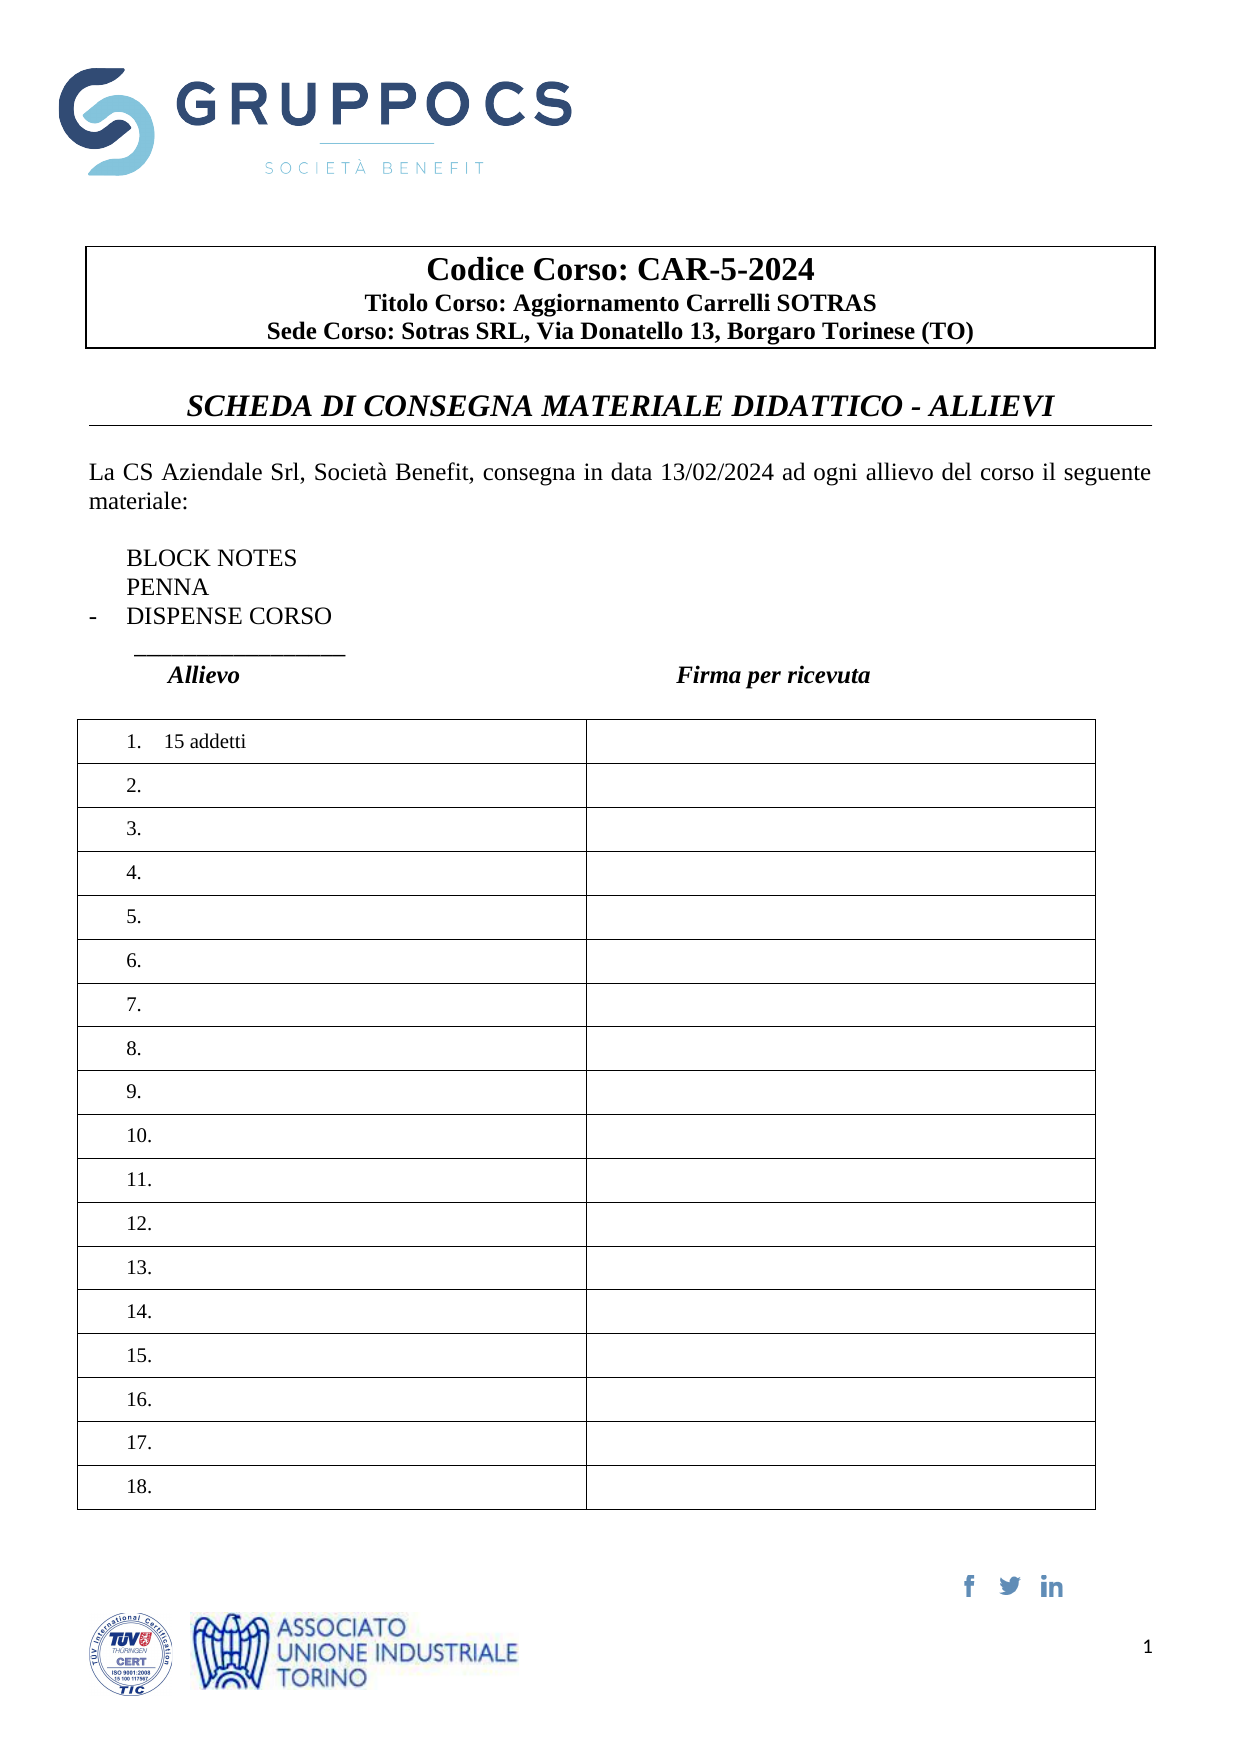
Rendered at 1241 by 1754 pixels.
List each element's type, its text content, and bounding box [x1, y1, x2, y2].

picture [58, 68, 580, 178]
text _________________ [88, 629, 1152, 660]
table_cell [587, 1466, 1095, 1509]
table_cell [78, 896, 586, 938]
table_cell [587, 1378, 1095, 1421]
table_cell [587, 1071, 1095, 1114]
text BLOCK NOTES [126, 543, 1152, 572]
table_cell [587, 852, 1095, 895]
table_cell [78, 1027, 586, 1070]
table_cell [587, 1422, 1095, 1465]
picture [964, 1575, 1063, 1597]
table_cell [78, 1334, 586, 1377]
table_cell [78, 1466, 586, 1509]
text PENNA [126, 572, 1152, 601]
table_cell [78, 808, 586, 851]
table_cell [78, 1422, 586, 1465]
table_cell [78, 1071, 586, 1114]
table_cell [587, 984, 1095, 1026]
text La CS Aziendale Srl, Società Benefit, consegna in data 13/02/2024 ad ogni allievo del corso il seguente materiale: [88, 457, 1152, 514]
table_cell [587, 1290, 1095, 1333]
table_header [587, 720, 1095, 763]
table_cell [78, 764, 586, 807]
table_cell [587, 808, 1095, 851]
table_cell [587, 1247, 1095, 1289]
table_cell [587, 1334, 1095, 1377]
table_cell [587, 1159, 1095, 1202]
text SCHEDA DI CONSEGNA MATERIALE DIDATTICO - ALLIEVI [88, 387, 1152, 426]
table_cell [78, 1378, 586, 1421]
picture [89, 1613, 173, 1696]
table_cell [78, 1203, 586, 1246]
table_cell [587, 1027, 1095, 1070]
table_cell [587, 1203, 1095, 1246]
text Titolo Corso: Aggiornamento Carrelli SOTRAS [88, 288, 1152, 313]
table_cell [78, 940, 586, 982]
text Codice Corso: CAR-5-2024 [87, 247, 1154, 288]
table_cell [78, 1290, 586, 1333]
text Sede Corso: Sotras SRL, Via Donatello 13, Borgaro Torinese (TO) [87, 313, 1154, 347]
table_cell [78, 1159, 586, 1202]
table_cell [587, 940, 1095, 982]
table_header 15 addetti [78, 720, 586, 763]
table_cell [587, 896, 1095, 938]
table_cell [587, 1115, 1095, 1158]
list DISPENSE CORSO [88, 601, 1152, 629]
table_cell [78, 984, 586, 1026]
text Allievo Firma per ricevuta [88, 660, 1152, 689]
table_cell [78, 1247, 586, 1289]
table_cell [78, 1115, 586, 1158]
table_cell [587, 764, 1095, 807]
table_cell [78, 852, 586, 895]
picture [190, 1612, 520, 1690]
